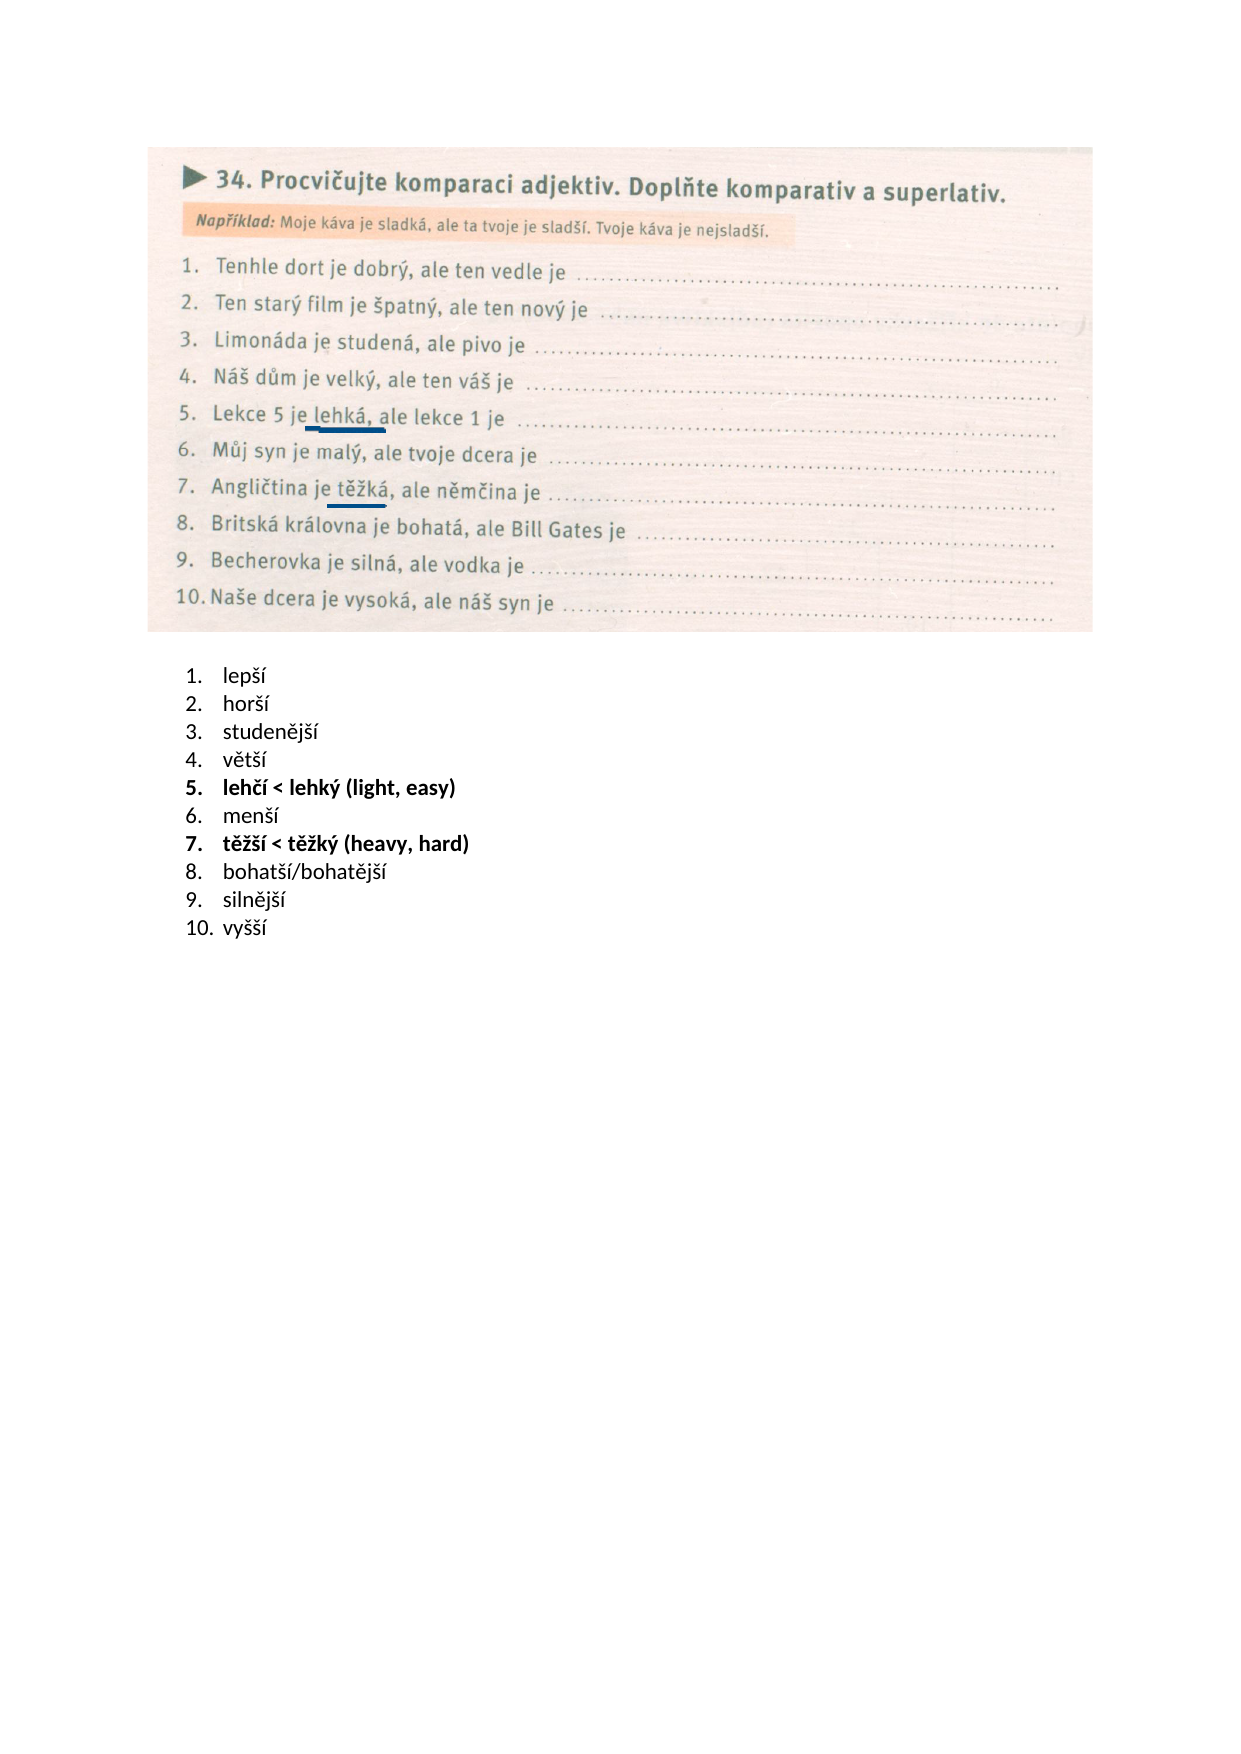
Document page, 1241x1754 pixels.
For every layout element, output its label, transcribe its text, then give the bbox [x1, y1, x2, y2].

list lepší [185, 661, 1093, 689]
list lehčí < lehký (light, easy) [185, 773, 1093, 801]
list těžší < těžký (heavy, hard) [185, 829, 1093, 857]
picture [305, 426, 386, 433]
list silnější [185, 885, 1093, 913]
list studenější [185, 717, 1093, 745]
picture [327, 504, 387, 508]
list menší [185, 801, 1093, 829]
list vyšší [185, 913, 1093, 941]
list větší [185, 745, 1093, 773]
list bohatší/bohatější [185, 857, 1093, 885]
list horší [185, 689, 1093, 717]
